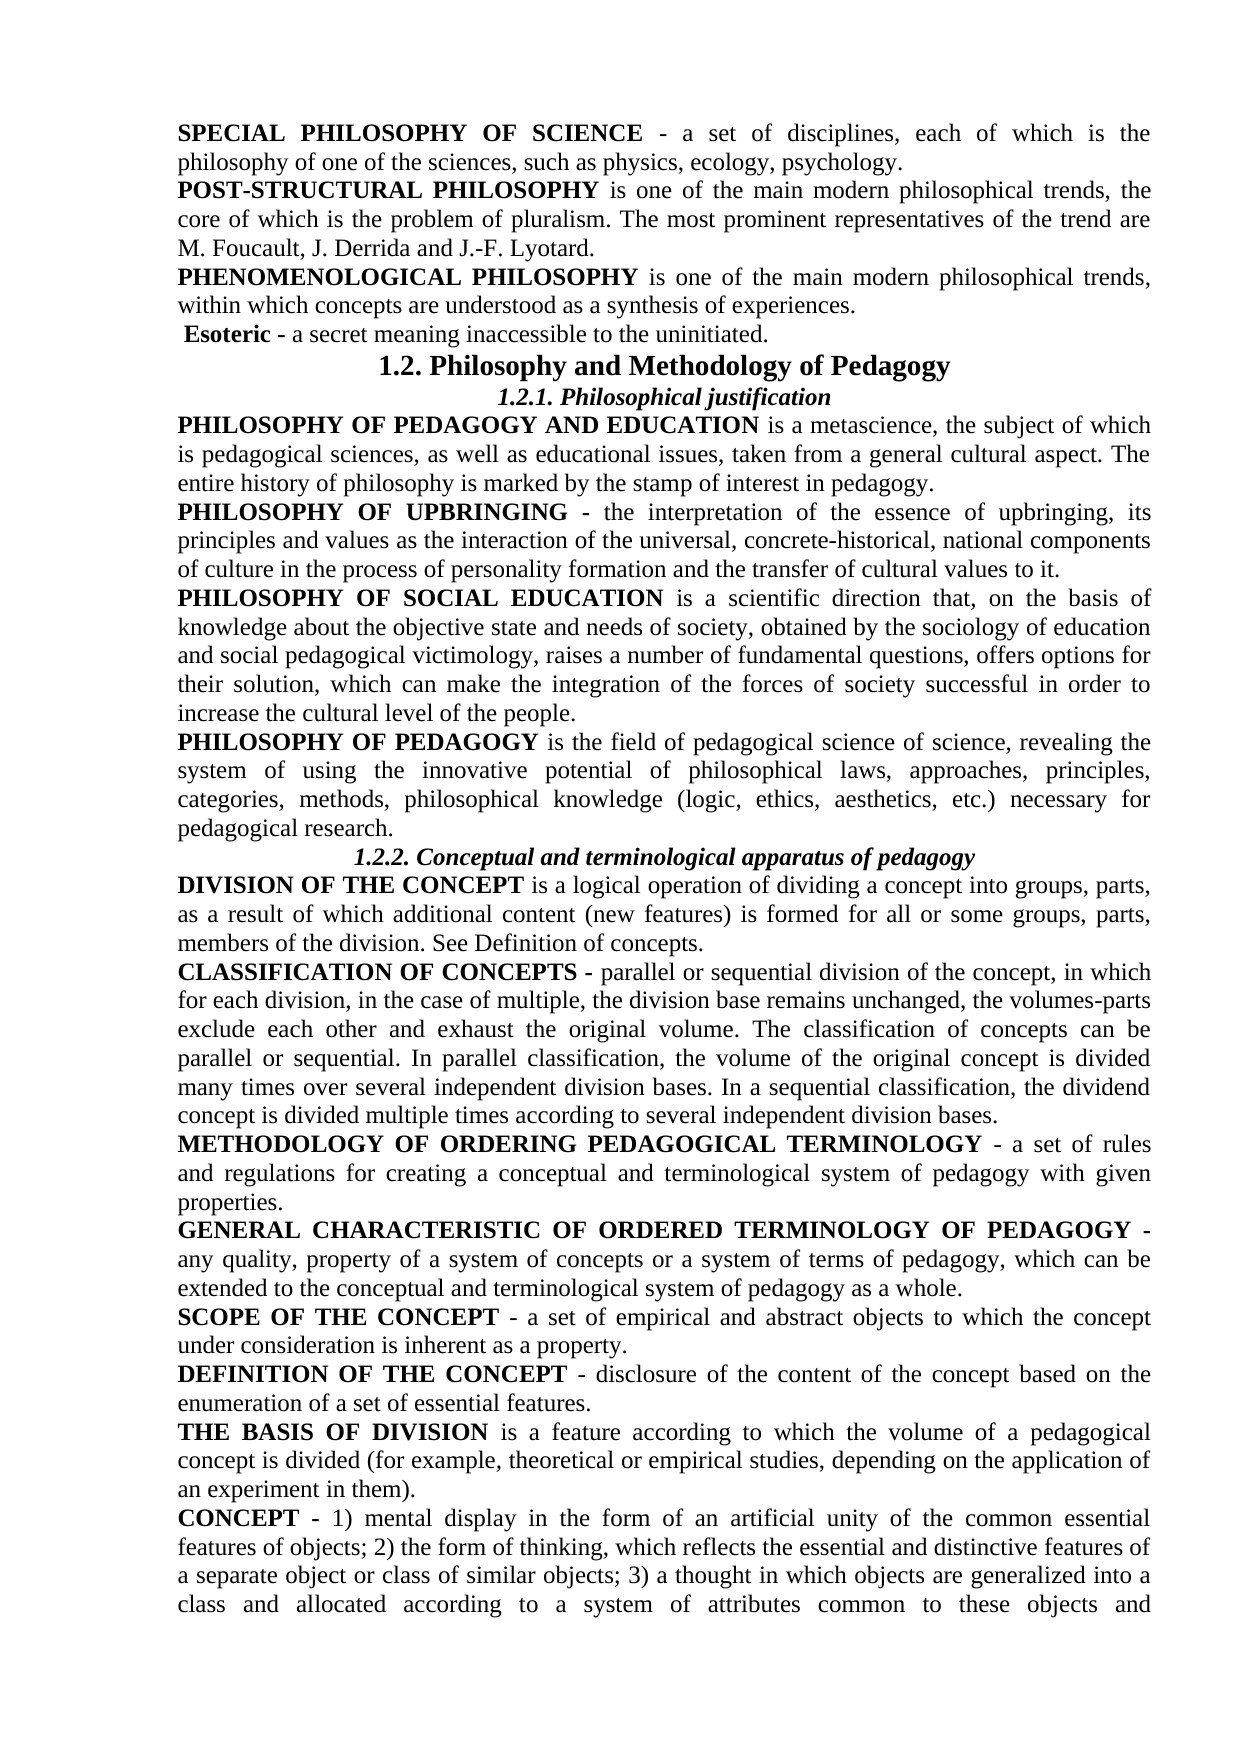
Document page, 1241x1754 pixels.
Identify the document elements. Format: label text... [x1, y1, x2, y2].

text SCOPE OF THE CONCEPT - a set of empirical and abstract objects to which the concept under consideration is inherent as a property. [177, 1302, 1152, 1359]
text DEFINITION OF THE CONCEPT - disclosure of the content of the concept based on the enumeration of a set of essential features. [177, 1359, 1152, 1417]
text 1.2.1. Philosophical justification [177, 382, 1152, 410]
text PHILOSOPHY OF SOCIAL EDUCATION is a scientific direction that, on the basis of knowledge about the objective state and needs of society, obtained by the sociology of education and social pedagogical victimology, raises a number of fundamental questions, offers options for their solution, which can make the integration of the forces of society successful in order to increase the cultural level of the people. [177, 583, 1152, 727]
text POST-STRUCTURAL PHILOSOPHY is one of the main modern philosophical trends, the core of which is the problem of pluralism. The most prominent representatives of the trend are M. Foucault, J. Derrida and J.-F. Lyotard. [177, 176, 1152, 262]
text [177, 1503, 1152, 1618]
text 1.2.2. Conceptual and terminological apparatus of pedagogy [177, 842, 1152, 870]
text 1.2. Philosophy and Methodology of Pedagogy [177, 348, 1152, 382]
text CLASSIFICATION OF CONCEPTS - parallel or sequential division of the concept, in which for each division, in the case of multiple, the division base remains unchanged, the volumes-parts exclude each other and exhaust the original volume. The classification of concepts can be parallel or sequential. In parallel classification, the volume of the original concept is divided many times over several independent division bases. In a sequential classification, the dividend concept is divided multiple times according to several independent division bases. [177, 957, 1152, 1129]
text PHILOSOPHY OF UPBRINGING - the interpretation of the essence of upbringing, its principles and values ​​as the interaction of the universal, concrete-historical, national components of culture in the process of personality formation and the transfer of cultural values ​​to it. [177, 497, 1152, 583]
text PHILOSOPHY OF PEDAGOGY AND EDUCATION is a metascience, the subject of which is pedagogical sciences, as well as educational issues, taken from a general cultural aspect. The entire history of philosophy is marked by the stamp of interest in pedagogy. [177, 410, 1152, 497]
text THE BASIS OF DIVISION is a feature according to which the volume of a pedagogical concept is divided (for example, theoretical or empirical studies, depending on the application of an experiment in them). [177, 1417, 1152, 1503]
text METHODOLOGY OF ORDERING PEDAGOGICAL TERMINOLOGY - a set of rules and regulations for creating a conceptual and terminological system of pedagogy with given properties. [177, 1129, 1152, 1215]
text PHILOSOPHY OF PEDAGOGY is the field of pedagogical science of science, revealing the system of using the innovative potential of philosophical laws, approaches, principles, categories, methods, philosophical knowledge (logic, ethics, aesthetics, etc.) necessary for pedagogical research. [177, 727, 1152, 842]
text SPECIAL PHILOSOPHY OF SCIENCE - a set of disciplines, each of which is the philosophy of one of the sciences, such as physics, ecology, psychology. [177, 118, 1152, 176]
text PHENOMENOLOGICAL PHILOSOPHY is one of the main modern philosophical trends, within which concepts are understood as a synthesis of experiences. [177, 262, 1152, 319]
text GENERAL CHARACTERISTIC OF ORDERED TERMINOLOGY OF PEDAGOGY - any quality, property of a system of concepts or a system of terms of pedagogy, which can be extended to the conceptual and terminological system of pedagogy as a whole. [177, 1215, 1152, 1302]
text DIVISION OF THE CONCEPT is a logical operation of dividing a concept into groups, parts, as a result of which additional content (new features) is formed for all or some groups, parts, members of the division. See Definition of concepts. [177, 870, 1152, 957]
text Esoteric - a secret meaning inaccessible to the uninitiated. [177, 319, 1152, 348]
